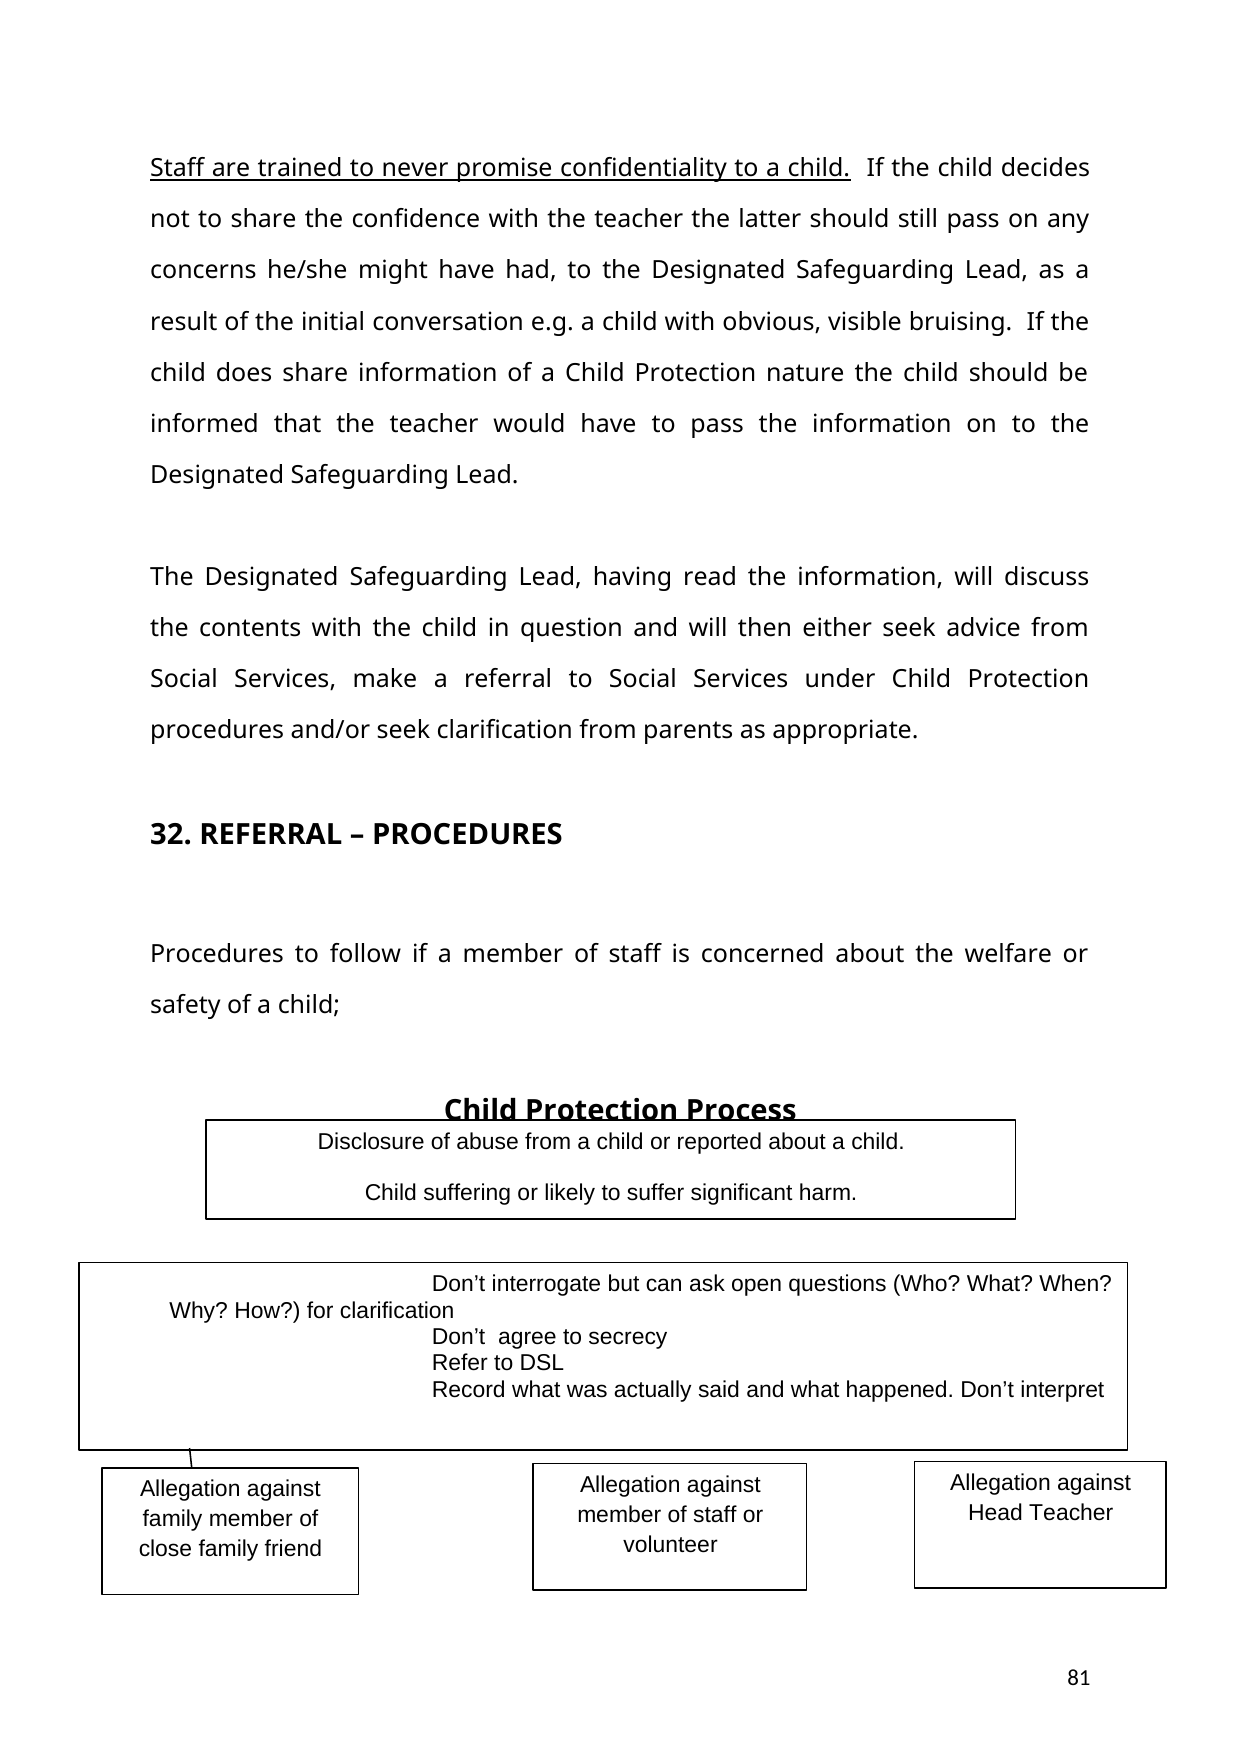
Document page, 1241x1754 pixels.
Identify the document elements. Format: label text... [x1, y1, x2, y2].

text The Designated Safeguarding Lead, having read the information, will discuss the contents with the child in question and will then either seek advice from Social Services, make a referral to Social Services under Child Protection procedures and/or seek clarification from parents as appropriate. [150, 558, 1090, 746]
text Child Protection Process [150, 1089, 1090, 1129]
text Staff are trained to never promise confidentiality to a child. If the child decides not to share the confidence with the teacher the latter should still pass on any concerns he/she might have had, to the Designated Safeguarding Lead, as a result of the initial conversation e.g. a child with obvious, visible bruising. If the child does share information of a Child Protection nature the child should be informed that the teacher would have to pass the information on to the Designated Safeguarding Lead. [150, 150, 1090, 490]
text Procedures to follow if a member of staff is concerned about the welfare or safety of a child; [150, 936, 1090, 1021]
subtitle 32. REFERRAL – PROCEDURES [150, 813, 1090, 853]
